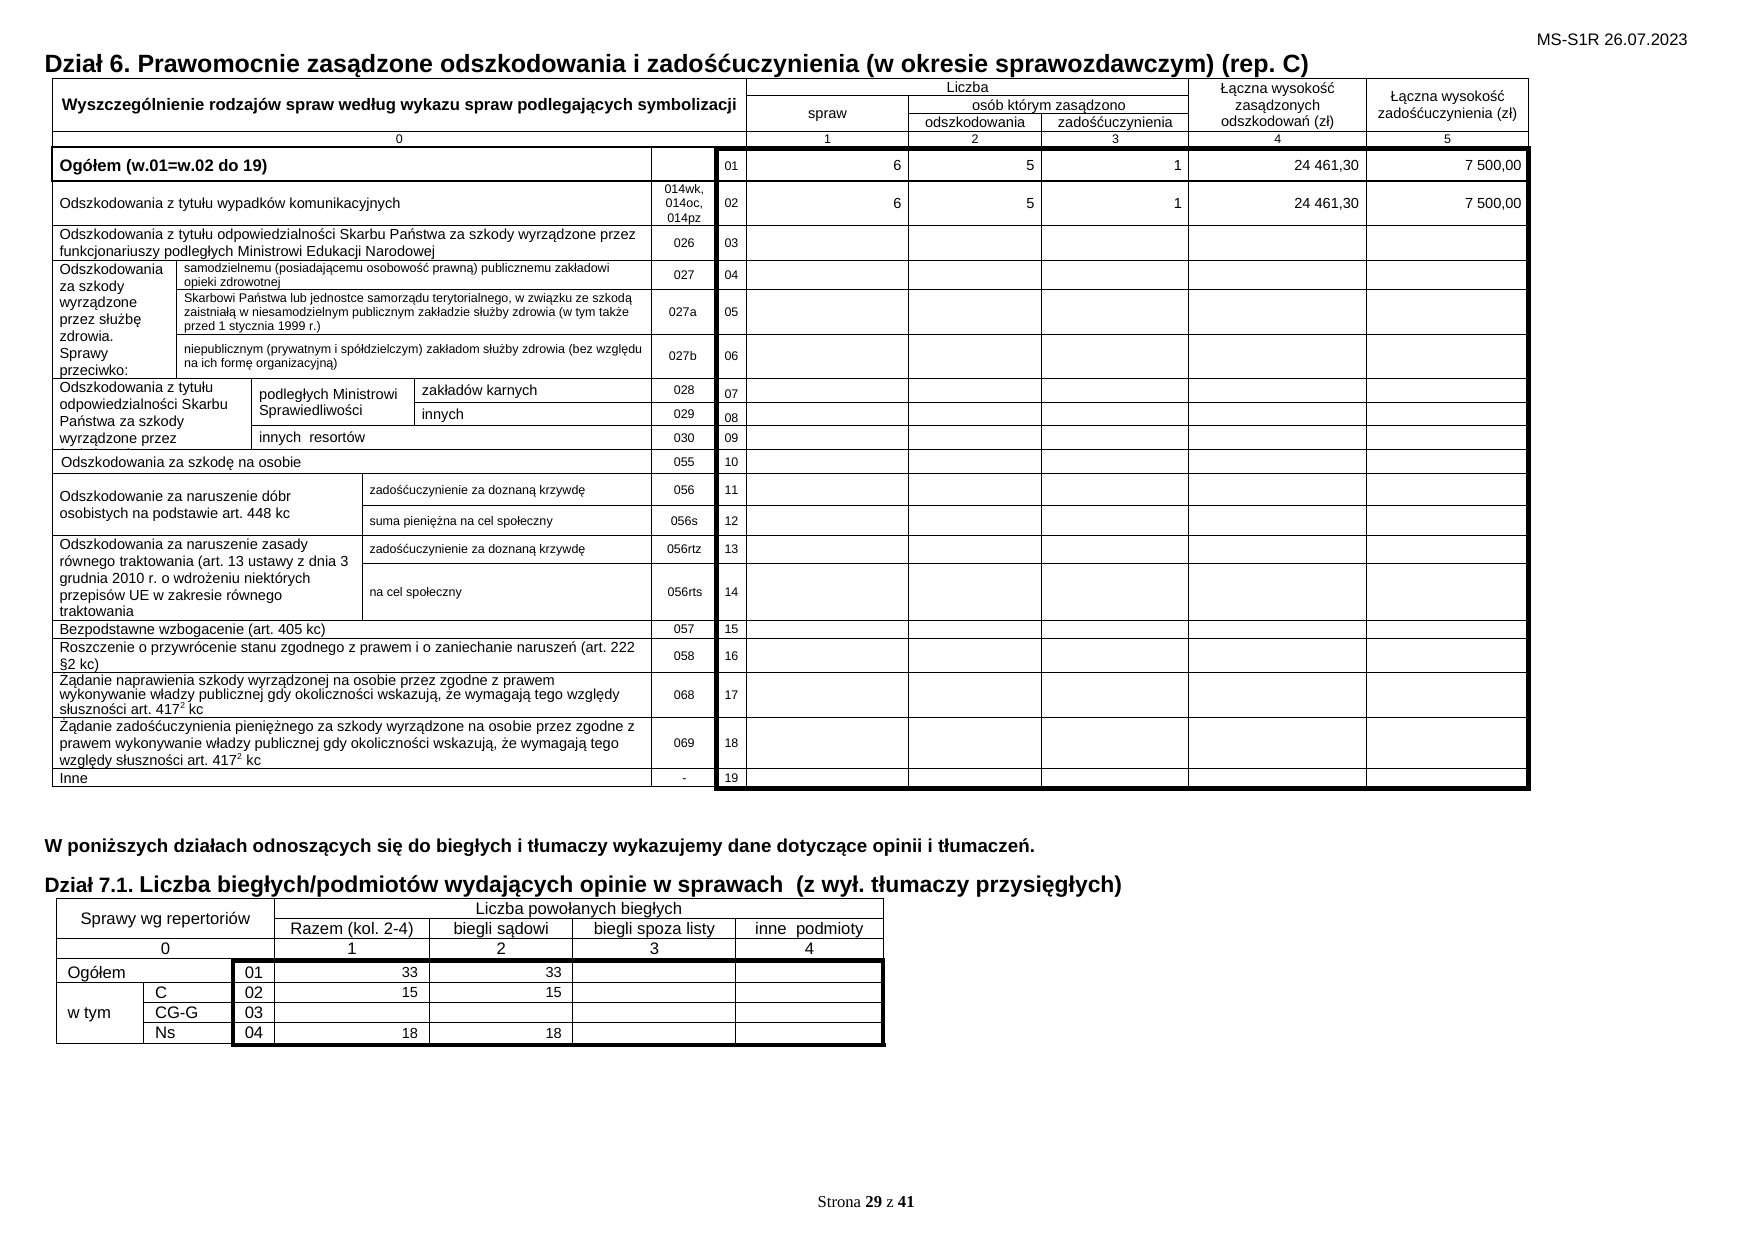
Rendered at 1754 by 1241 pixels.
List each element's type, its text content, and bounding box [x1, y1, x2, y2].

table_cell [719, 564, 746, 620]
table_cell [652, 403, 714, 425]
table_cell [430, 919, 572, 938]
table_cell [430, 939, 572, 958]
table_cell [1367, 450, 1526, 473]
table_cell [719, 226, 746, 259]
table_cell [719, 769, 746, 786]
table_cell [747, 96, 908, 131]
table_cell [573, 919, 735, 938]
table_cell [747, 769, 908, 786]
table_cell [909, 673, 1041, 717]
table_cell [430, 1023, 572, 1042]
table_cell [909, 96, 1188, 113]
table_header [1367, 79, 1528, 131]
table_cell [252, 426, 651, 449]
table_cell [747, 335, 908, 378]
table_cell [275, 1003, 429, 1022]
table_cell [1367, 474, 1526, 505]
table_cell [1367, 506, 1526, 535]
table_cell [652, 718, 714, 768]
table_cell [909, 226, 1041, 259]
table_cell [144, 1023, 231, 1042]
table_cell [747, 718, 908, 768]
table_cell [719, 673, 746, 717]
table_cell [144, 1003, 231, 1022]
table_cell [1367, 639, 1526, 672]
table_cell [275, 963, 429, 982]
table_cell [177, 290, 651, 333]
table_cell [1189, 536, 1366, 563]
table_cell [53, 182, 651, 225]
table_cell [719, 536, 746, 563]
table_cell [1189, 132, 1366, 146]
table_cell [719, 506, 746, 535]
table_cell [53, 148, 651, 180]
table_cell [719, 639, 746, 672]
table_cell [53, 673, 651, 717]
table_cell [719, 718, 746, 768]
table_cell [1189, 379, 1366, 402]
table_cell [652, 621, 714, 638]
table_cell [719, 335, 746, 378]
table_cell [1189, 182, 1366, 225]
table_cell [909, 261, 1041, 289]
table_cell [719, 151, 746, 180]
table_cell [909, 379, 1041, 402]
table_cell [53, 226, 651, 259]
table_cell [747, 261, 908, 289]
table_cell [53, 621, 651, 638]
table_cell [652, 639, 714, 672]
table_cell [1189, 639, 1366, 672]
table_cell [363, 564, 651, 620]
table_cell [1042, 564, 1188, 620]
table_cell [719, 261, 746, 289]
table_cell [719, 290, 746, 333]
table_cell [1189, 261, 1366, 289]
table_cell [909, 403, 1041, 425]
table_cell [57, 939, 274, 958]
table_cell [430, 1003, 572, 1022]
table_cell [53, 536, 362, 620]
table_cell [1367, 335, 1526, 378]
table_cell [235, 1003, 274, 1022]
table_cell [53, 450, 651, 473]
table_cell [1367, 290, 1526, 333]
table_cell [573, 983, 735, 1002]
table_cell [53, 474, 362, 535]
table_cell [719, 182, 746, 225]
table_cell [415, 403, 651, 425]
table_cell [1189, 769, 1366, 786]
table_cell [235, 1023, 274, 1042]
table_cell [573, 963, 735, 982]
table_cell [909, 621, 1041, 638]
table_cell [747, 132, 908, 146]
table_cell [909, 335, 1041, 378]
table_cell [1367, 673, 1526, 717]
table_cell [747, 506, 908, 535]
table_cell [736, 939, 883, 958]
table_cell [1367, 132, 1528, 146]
text W poniższych działach odnoszących się do biegłych i tłumaczy wykazujemy dane dotyczące opinii i tłumaczeń. [44, 834, 1687, 856]
text Dział 6. Prawomocnie zasądzone odszkodowania i zadośćuczynienia (w okresie sprawozdawczym) (rep. C) [44, 49, 1687, 77]
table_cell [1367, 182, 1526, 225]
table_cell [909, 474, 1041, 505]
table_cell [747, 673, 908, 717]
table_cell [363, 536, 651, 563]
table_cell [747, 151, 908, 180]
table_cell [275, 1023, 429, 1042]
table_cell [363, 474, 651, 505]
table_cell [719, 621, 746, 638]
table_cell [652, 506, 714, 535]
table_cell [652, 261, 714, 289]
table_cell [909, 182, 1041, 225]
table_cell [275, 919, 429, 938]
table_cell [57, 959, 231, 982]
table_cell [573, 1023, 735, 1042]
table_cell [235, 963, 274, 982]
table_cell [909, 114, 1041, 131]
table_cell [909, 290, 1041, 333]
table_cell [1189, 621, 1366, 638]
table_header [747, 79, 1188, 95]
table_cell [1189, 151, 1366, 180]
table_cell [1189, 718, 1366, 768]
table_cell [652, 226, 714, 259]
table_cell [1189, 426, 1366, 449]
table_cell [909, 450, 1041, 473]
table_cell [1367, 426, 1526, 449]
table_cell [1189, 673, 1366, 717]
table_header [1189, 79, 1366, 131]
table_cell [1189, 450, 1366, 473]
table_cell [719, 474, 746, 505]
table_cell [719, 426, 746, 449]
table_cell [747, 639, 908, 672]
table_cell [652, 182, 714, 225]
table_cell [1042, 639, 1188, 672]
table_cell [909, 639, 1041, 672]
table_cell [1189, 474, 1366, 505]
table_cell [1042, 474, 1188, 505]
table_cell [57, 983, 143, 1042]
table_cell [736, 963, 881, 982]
text Dział 7.1. Liczba biegłych/podmiotów wydających opinie w sprawach (z wył. tłumaczy przysięgłych) [44, 856, 1687, 897]
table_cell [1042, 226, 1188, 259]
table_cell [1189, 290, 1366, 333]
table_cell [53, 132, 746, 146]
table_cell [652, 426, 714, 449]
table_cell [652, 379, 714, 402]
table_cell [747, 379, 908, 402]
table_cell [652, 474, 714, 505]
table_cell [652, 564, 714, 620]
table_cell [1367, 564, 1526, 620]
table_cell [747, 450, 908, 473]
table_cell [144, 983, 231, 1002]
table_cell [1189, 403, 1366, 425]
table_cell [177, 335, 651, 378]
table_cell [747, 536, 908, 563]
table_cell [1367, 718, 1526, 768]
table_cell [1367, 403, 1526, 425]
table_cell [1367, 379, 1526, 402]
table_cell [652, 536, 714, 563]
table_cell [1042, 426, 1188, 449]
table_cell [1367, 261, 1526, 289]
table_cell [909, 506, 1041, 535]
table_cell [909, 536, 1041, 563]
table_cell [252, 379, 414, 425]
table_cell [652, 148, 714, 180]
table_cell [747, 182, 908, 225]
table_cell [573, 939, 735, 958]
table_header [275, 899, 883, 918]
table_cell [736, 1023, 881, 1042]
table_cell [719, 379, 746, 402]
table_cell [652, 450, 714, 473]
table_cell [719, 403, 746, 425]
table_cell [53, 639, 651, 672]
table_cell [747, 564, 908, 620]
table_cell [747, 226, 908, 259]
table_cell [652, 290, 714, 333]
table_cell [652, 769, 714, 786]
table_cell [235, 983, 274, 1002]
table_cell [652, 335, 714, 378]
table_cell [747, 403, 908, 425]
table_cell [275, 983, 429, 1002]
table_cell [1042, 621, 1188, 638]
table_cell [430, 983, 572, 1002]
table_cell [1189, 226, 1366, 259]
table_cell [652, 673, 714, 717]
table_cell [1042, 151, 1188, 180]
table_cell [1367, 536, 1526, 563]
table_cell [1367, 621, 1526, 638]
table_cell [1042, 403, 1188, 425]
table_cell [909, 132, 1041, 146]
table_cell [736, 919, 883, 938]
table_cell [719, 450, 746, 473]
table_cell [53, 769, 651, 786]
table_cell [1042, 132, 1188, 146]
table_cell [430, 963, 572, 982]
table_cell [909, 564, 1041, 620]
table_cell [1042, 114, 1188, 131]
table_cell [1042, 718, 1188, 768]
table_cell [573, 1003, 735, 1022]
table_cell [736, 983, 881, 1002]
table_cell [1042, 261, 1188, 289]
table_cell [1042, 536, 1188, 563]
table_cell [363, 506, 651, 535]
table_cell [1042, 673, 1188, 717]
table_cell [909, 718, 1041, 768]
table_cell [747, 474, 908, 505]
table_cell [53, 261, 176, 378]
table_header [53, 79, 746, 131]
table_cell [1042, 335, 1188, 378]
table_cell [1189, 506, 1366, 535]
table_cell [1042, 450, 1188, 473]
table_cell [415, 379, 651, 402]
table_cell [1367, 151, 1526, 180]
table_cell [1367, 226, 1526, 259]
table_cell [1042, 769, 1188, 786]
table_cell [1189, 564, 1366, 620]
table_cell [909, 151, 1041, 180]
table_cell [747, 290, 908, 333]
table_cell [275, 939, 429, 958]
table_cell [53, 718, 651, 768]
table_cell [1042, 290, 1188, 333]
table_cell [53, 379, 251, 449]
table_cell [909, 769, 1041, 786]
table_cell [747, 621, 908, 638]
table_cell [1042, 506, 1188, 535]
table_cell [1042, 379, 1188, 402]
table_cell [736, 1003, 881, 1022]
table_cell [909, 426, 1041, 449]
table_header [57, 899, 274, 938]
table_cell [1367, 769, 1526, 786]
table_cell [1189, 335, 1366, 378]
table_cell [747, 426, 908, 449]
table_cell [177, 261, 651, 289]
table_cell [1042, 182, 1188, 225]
